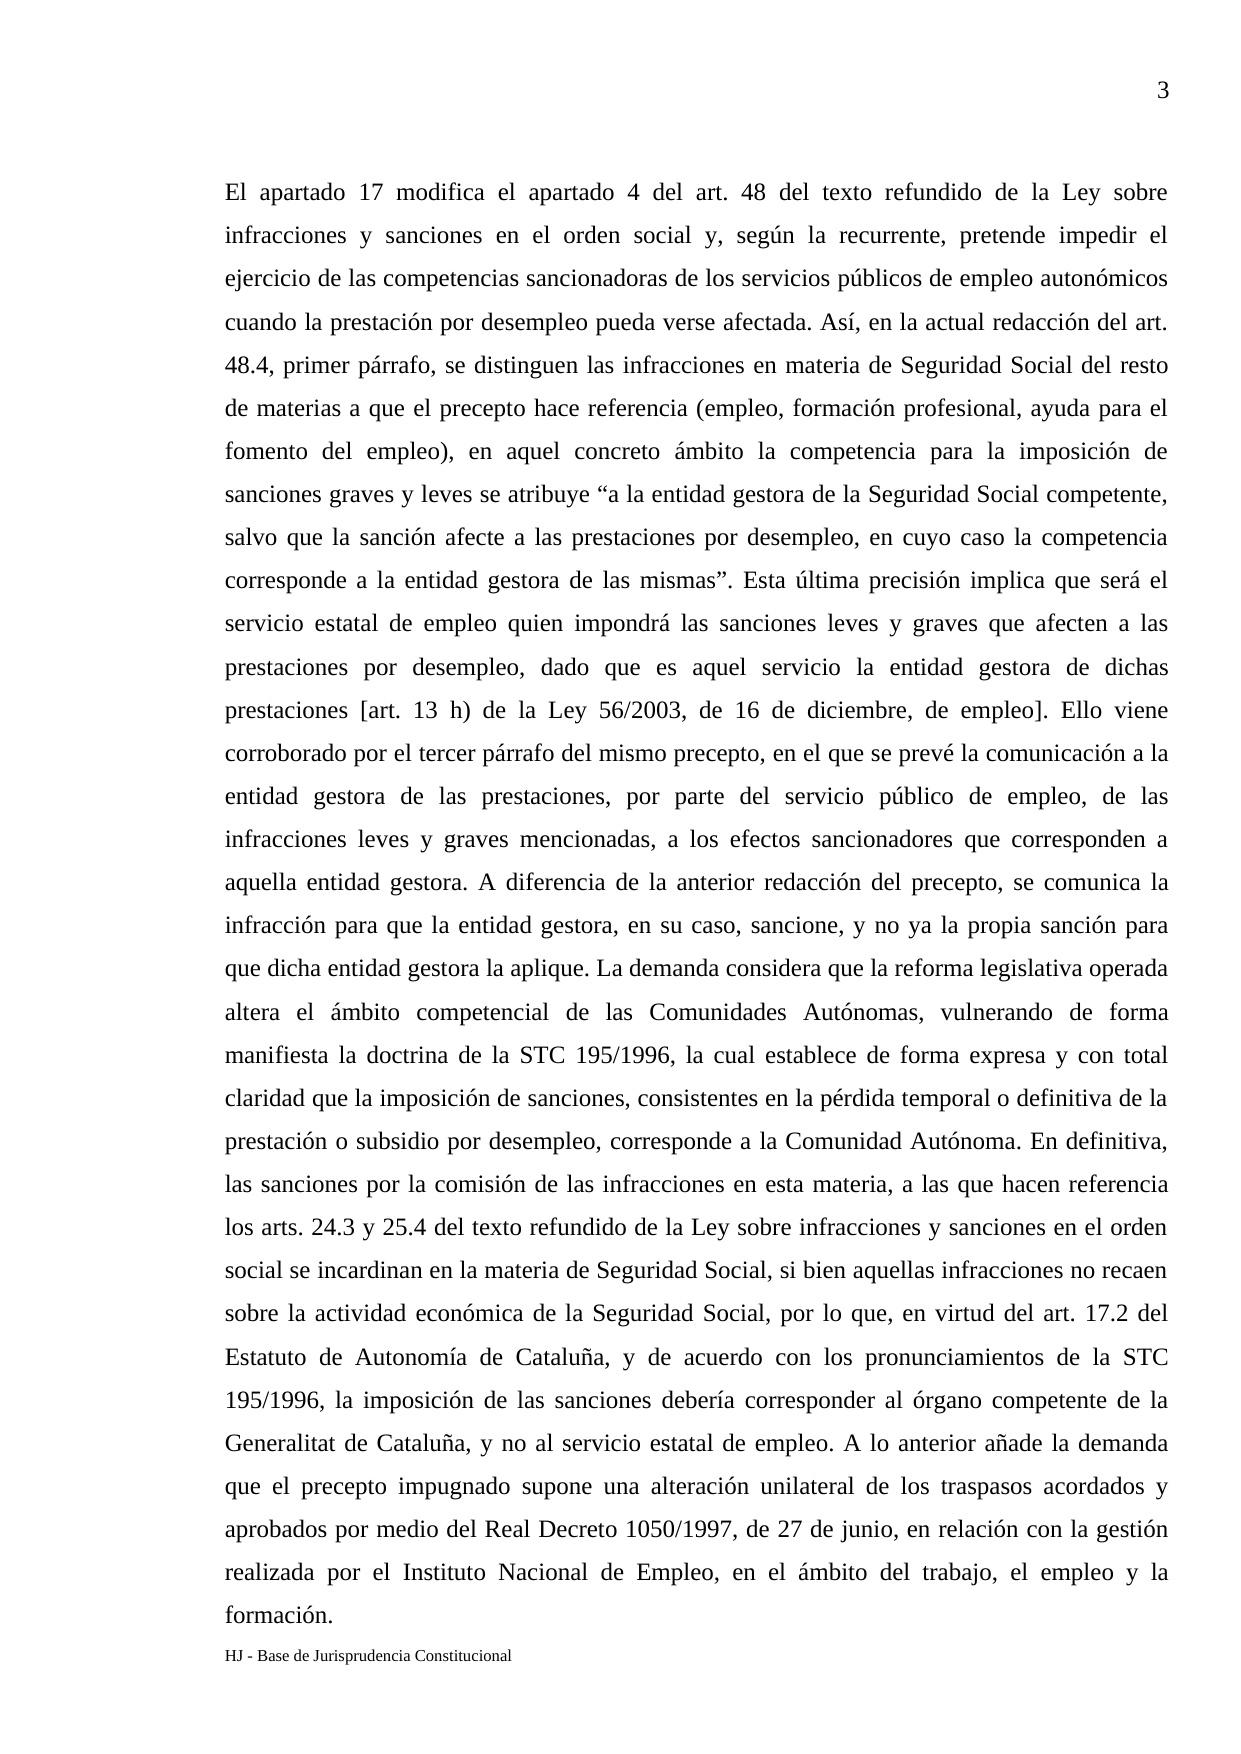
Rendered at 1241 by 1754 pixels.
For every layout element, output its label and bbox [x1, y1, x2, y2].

text [224, 177, 1169, 1629]
